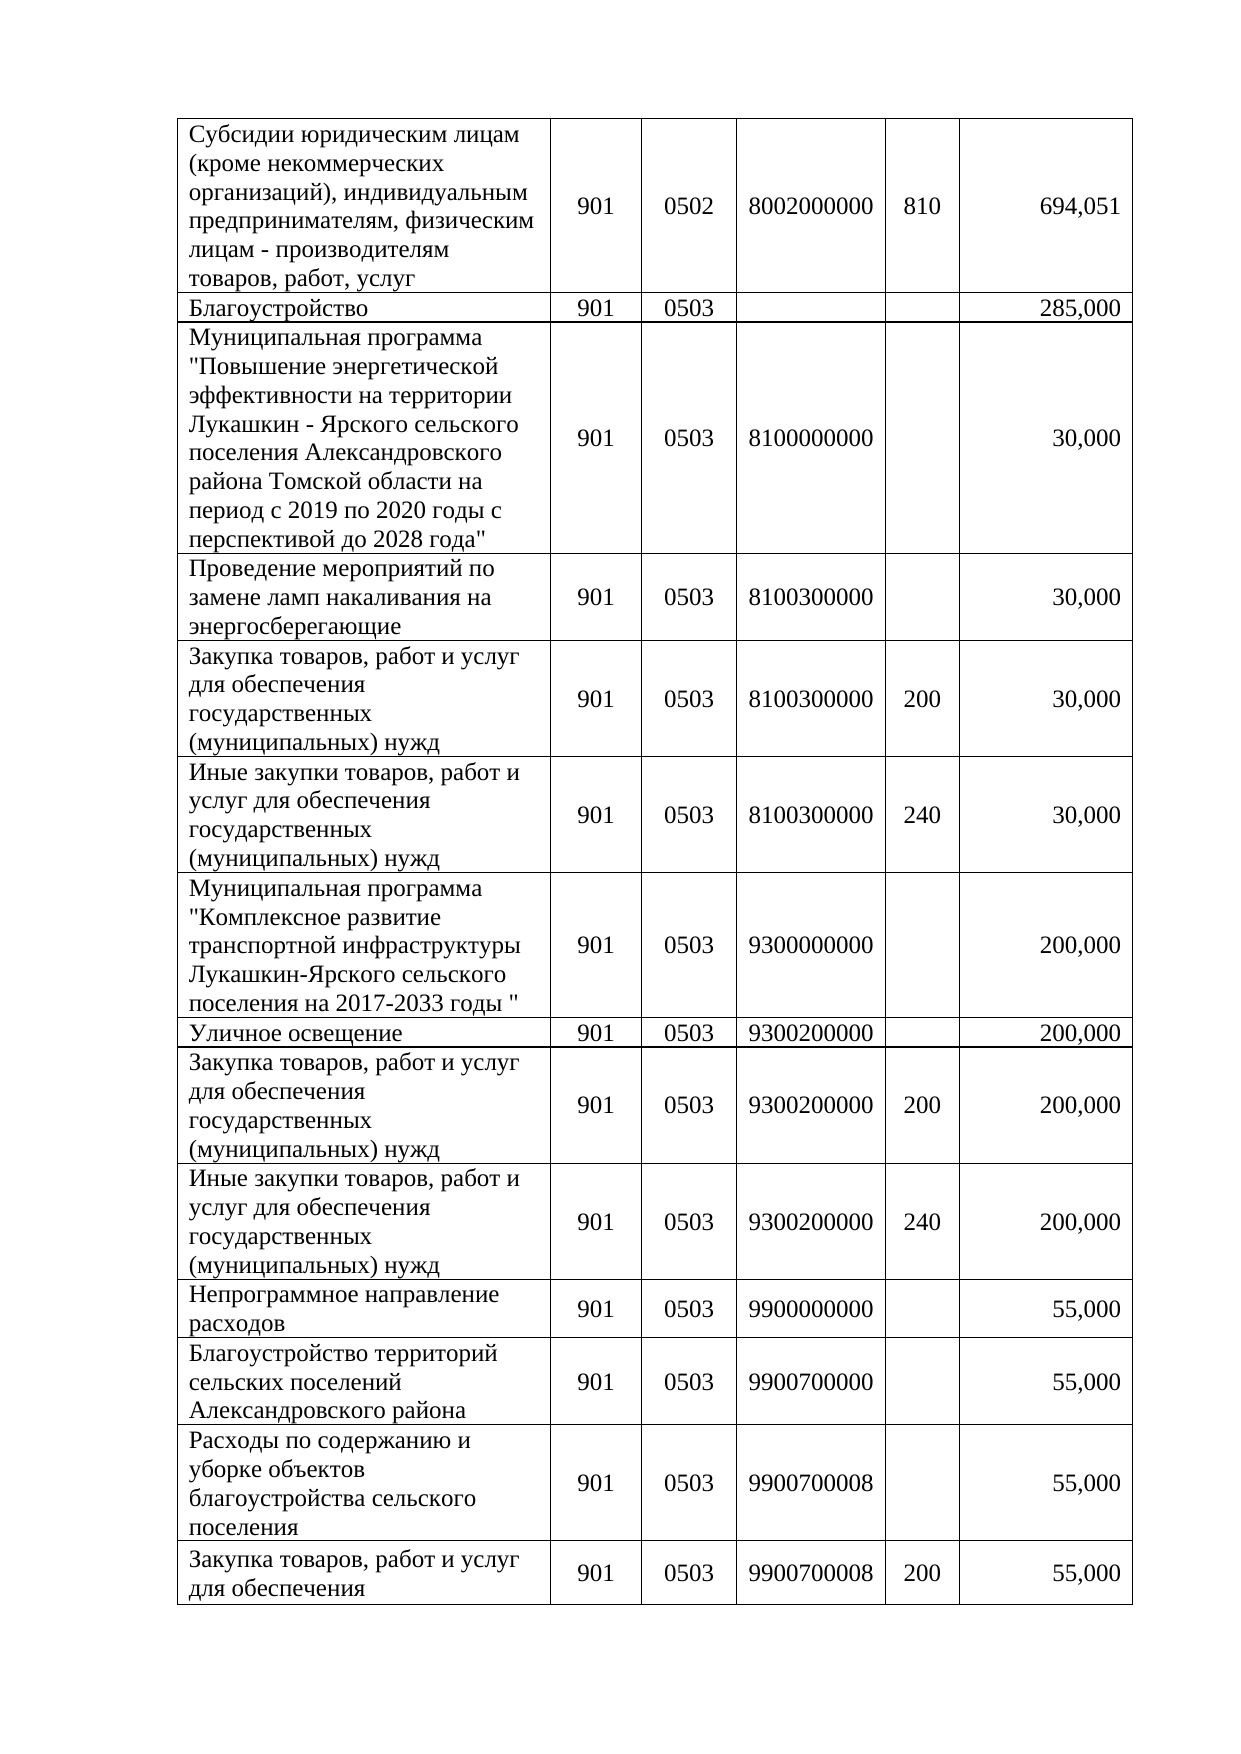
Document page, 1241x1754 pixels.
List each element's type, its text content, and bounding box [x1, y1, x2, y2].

table_cell 901 [551, 757, 641, 872]
table_cell 55,000 [960, 1338, 1132, 1424]
table_cell Иные закупки товаров, работ и услуг для обеспечения государственных (муниципальных) нужд [178, 757, 550, 872]
table_cell 0503 [642, 293, 736, 321]
table_cell [886, 1018, 959, 1046]
table_cell 55,000 [960, 1541, 1132, 1604]
table_cell 0503 [642, 1425, 736, 1540]
table_cell 901 [551, 1018, 641, 1046]
table_cell 901 [551, 323, 641, 552]
table_cell Непрограммное направление расходов [178, 1280, 550, 1337]
table_cell 0503 [642, 1048, 736, 1162]
table_cell 0503 [642, 1338, 736, 1424]
table_cell 901 [551, 641, 641, 756]
table_cell 901 [551, 293, 641, 321]
table_cell Муниципальная программа "Повышение энергетической эффективности на территории Лукашкин - Ярского сельского поселения Александровского района Томской области на период с 2019 по 2020 годы с перспективой до 2028 года" [178, 323, 550, 552]
table_cell Иные закупки товаров, работ и услуг для обеспечения государственных (муниципальных) нужд [178, 1164, 550, 1278]
table_cell Субсидии юридическим лицам (кроме некоммерческих организаций), индивидуальным предпринимателям, физическим лицам - производителям товаров, работ, услуг [178, 119, 550, 292]
table_cell 0503 [642, 757, 736, 872]
table_cell 240 [886, 1164, 959, 1278]
table_cell [886, 1338, 959, 1424]
table_cell 0503 [642, 873, 736, 1017]
table_cell 901 [551, 1164, 641, 1278]
table_cell 0503 [642, 641, 736, 756]
table_cell [886, 873, 959, 1017]
table_cell 200,000 [960, 1164, 1132, 1278]
table_cell [886, 323, 959, 552]
table_cell [886, 1280, 959, 1337]
table_cell 0503 [642, 323, 736, 552]
table_cell Закупка товаров, работ и услуг для обеспечения государственных (муниципальных) нужд [178, 641, 550, 756]
table_cell 9300200000 [737, 1018, 885, 1046]
table_cell 901 [551, 1338, 641, 1424]
table_cell 901 [551, 1425, 641, 1540]
table_cell 8100300000 [737, 641, 885, 756]
table_cell 810 [886, 119, 959, 292]
table_cell 0502 [642, 119, 736, 292]
table_cell 200,000 [960, 873, 1132, 1017]
table_cell 55,000 [960, 1280, 1132, 1337]
table_cell 8100000000 [737, 323, 885, 552]
table_cell 9900700008 [737, 1541, 885, 1604]
table_cell 200 [886, 641, 959, 756]
table_cell 30,000 [960, 641, 1132, 756]
table_cell 240 [886, 757, 959, 872]
table_cell Благоустройство территорий сельских поселений Александровского района [178, 1338, 550, 1424]
table_cell 9300000000 [737, 873, 885, 1017]
table_cell Муниципальная программа "Комплексное развитие транспортной инфраструктуры Лукашкин-Ярского сельского поселения на 2017-2033 годы " [178, 873, 550, 1017]
table_cell 901 [551, 873, 641, 1017]
table_cell 901 [551, 554, 641, 640]
table_cell 30,000 [960, 323, 1132, 552]
table_cell 901 [551, 1048, 641, 1162]
table_cell 200,000 [960, 1048, 1132, 1162]
table_cell 8100300000 [737, 757, 885, 872]
table_cell 901 [551, 119, 641, 292]
table_cell 9900000000 [737, 1280, 885, 1337]
table_cell [886, 554, 959, 640]
table_cell 30,000 [960, 757, 1132, 872]
table_cell 55,000 [960, 1425, 1132, 1540]
table_cell Благоустройство [178, 293, 550, 321]
table_cell [886, 293, 959, 321]
table_cell 0503 [642, 1164, 736, 1278]
table_cell [886, 1425, 959, 1540]
table_cell Уличное освещение [178, 1018, 550, 1046]
table_cell Проведение мероприятий по замене ламп накаливания на энергосберегающие [178, 554, 550, 640]
table_cell 8100300000 [737, 554, 885, 640]
table_cell Расходы по содержанию и уборке объектов благоустройства сельского поселения [178, 1425, 550, 1540]
table_cell 0503 [642, 554, 736, 640]
table_cell 200 [886, 1541, 959, 1604]
table_cell 8002000000 [737, 119, 885, 292]
table_cell Закупка товаров, работ и услуг для обеспечения государственных (муниципальных) нужд [178, 1048, 550, 1162]
table_cell 200 [886, 1048, 959, 1162]
table_cell 901 [551, 1280, 641, 1337]
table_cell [178, 1541, 550, 1604]
table_cell 9900700008 [737, 1425, 885, 1540]
table_cell 901 [551, 1541, 641, 1604]
table_cell 30,000 [960, 554, 1132, 640]
table_cell 9900700000 [737, 1338, 885, 1424]
table_cell 285,000 [960, 293, 1132, 321]
table_cell 0503 [642, 1280, 736, 1337]
table_cell [737, 293, 885, 321]
table_cell 0503 [642, 1541, 736, 1604]
table_cell 0503 [642, 1018, 736, 1046]
table_cell 200,000 [960, 1018, 1132, 1046]
table_cell 9300200000 [737, 1164, 885, 1278]
table_cell 694,051 [960, 119, 1132, 292]
table_cell 9300200000 [737, 1048, 885, 1162]
